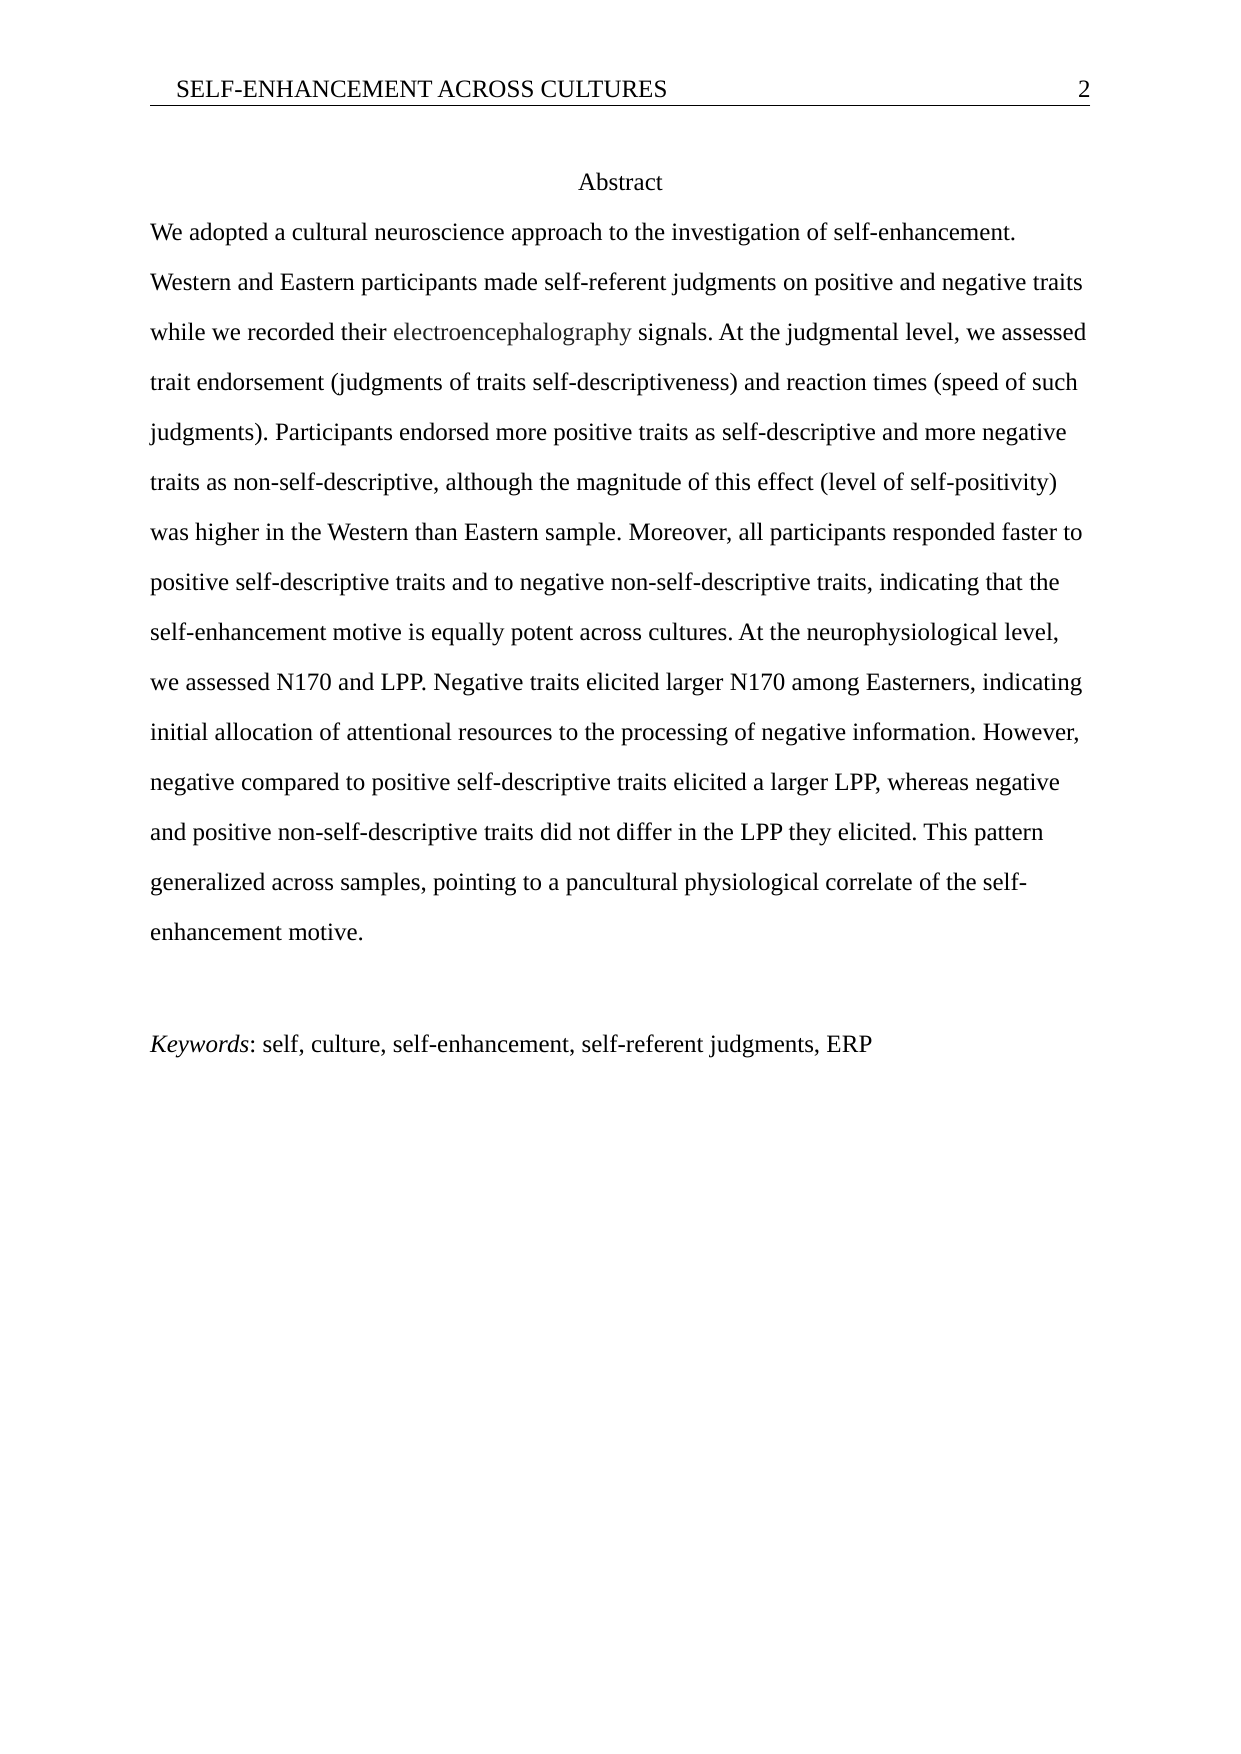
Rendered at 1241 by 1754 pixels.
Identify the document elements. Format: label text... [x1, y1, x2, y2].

text Keywords: self, culture, self-enhancement, self-referent judgments, ERP [150, 1029, 1090, 1057]
text Abstract [150, 150, 1090, 200]
text We adopted a cultural neuroscience approach to the investigation of self-enhancement. Western and Eastern participants made self-referent judgments on positive and negative traits while we recorded their electroencephalography signals. At the judgmental level, we assessed trait endorsement (judgments of traits self-descriptiveness) and reaction times (speed of such judgments). Participants endorsed more positive traits as self-descriptive and more negative traits as non-self-descriptive, although the magnitude of this effect (level of self-positivity) was higher in the Western than Eastern sample. Moreover, all participants responded faster to positive self-descriptive traits and to negative non-self-descriptive traits, indicating that the self-enhancement motive is equally potent across cultures. At the neurophysiological level, we assessed N170 and LPP. Negative traits elicited larger N170 among Easterners, indicating initial allocation of attentional resources to the processing of negative information. However, negative compared to positive self-descriptive traits elicited a larger LPP, whereas negative and positive non-self-descriptive traits did not differ in the LPP they elicited. This pattern generalized across samples, pointing to a pancultural physiological correlate of the self-enhancement motive. [150, 200, 1090, 950]
